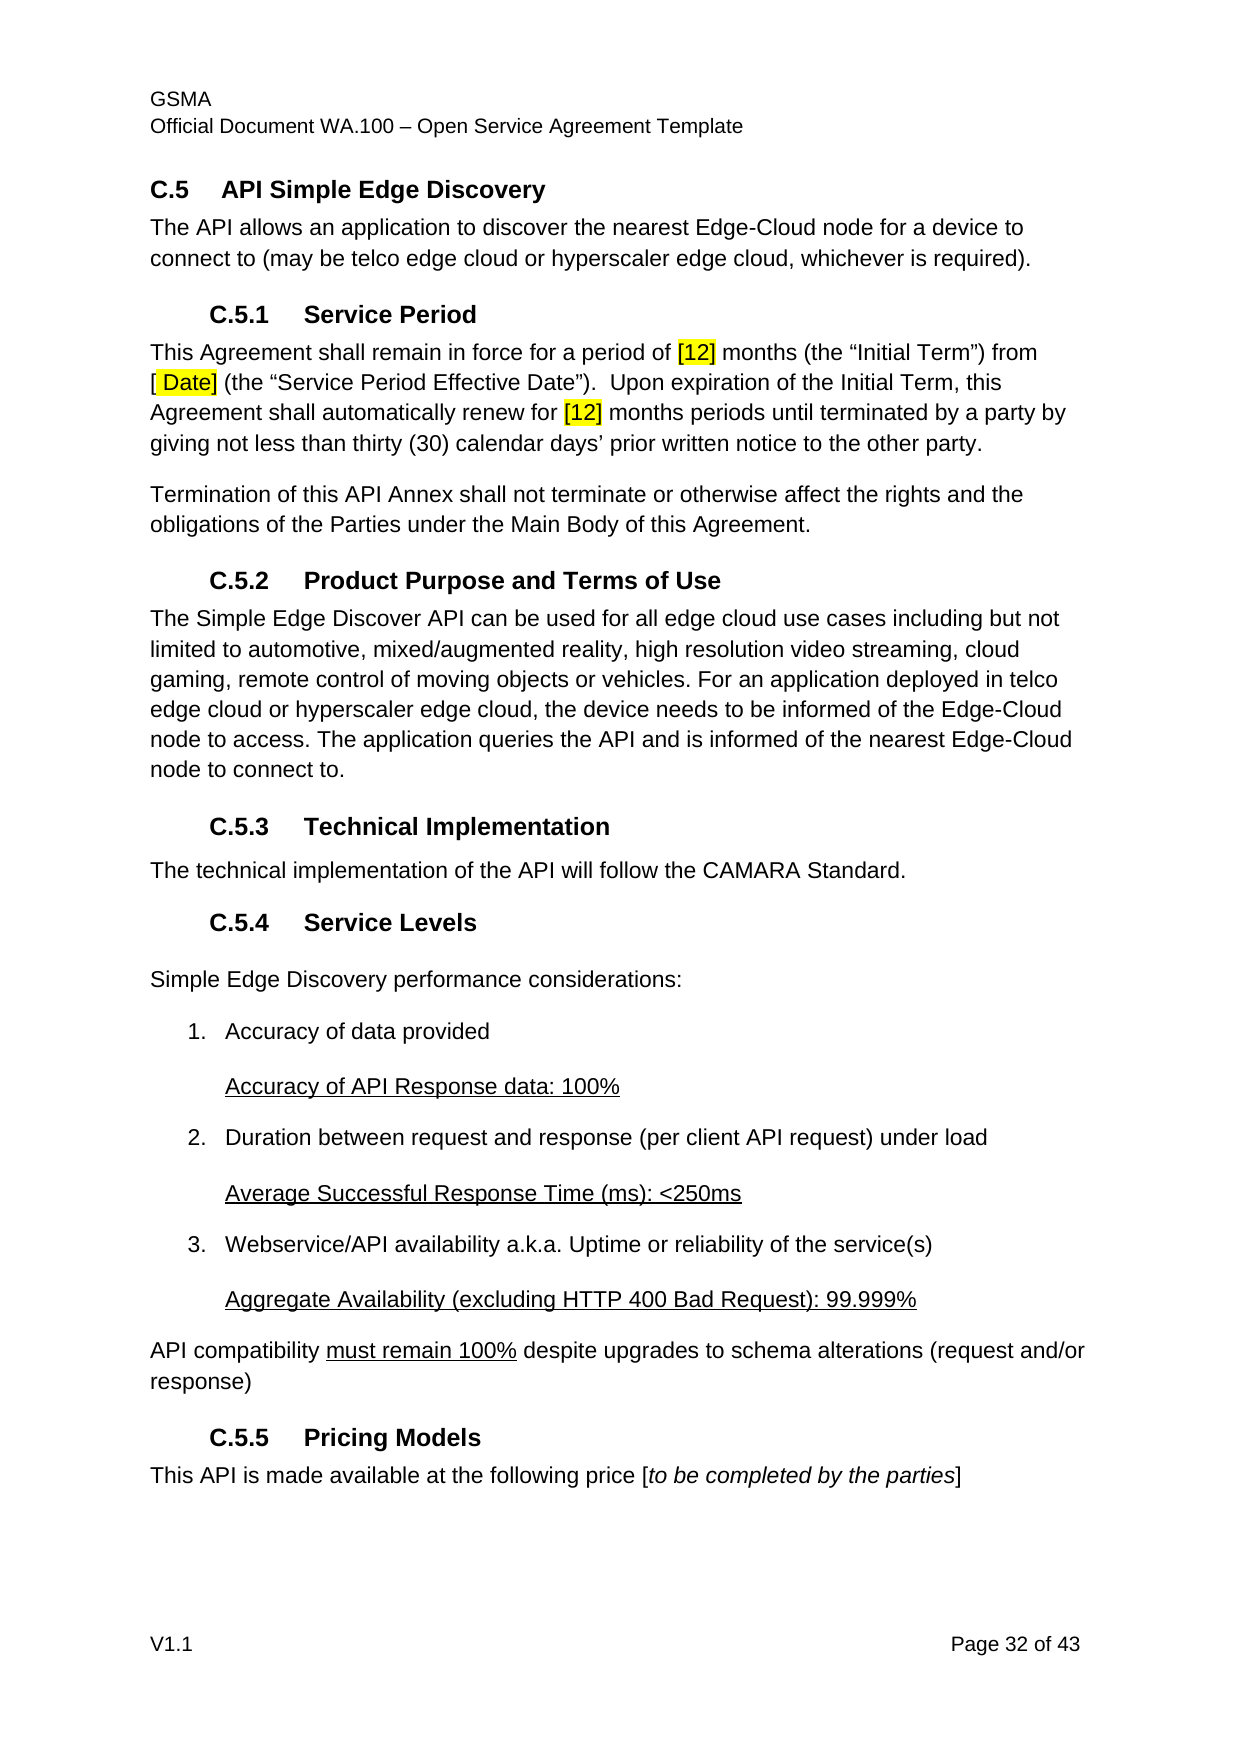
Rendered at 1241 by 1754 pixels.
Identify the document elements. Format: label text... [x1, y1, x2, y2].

subtitle Product Purpose and Terms of Use [209, 566, 1090, 595]
text Accuracy of API Response data: 100% [225, 1073, 1090, 1099]
subtitle Service Period [209, 300, 1090, 328]
text This Agreement shall remain in force for a period of [12] months (the “Initial Term”) from [ Date] (the “Service Period Effective Date”). Upon expiration of the Initial Term, this Agreement shall automatically renew for [12] months periods until terminated by a party by giving not less than thirty (30) calendar days’ prior written notice to the other party. [150, 339, 1090, 456]
list Accuracy of data provided [187, 1018, 1090, 1044]
subtitle Service Levels [209, 908, 1090, 937]
text The Simple Edge Discover API can be used for all edge cloud use cases including but not limited to automotive, mixed/augmented reality, high resolution video streaming, cloud gaming, remote control of moving objects or vehicles. For an application deployed in telco edge cloud or hyperscaler edge cloud, the device needs to be informed of the Edge-Cloud node to access. The application queries the API and is informed of the nearest Edge-Cloud node to connect to. [150, 605, 1090, 783]
text Simple Edge Discovery performance considerations: [150, 966, 1090, 993]
text This API is made available at the following price [to be completed by the parties] [150, 1462, 1090, 1488]
subtitle Pricing Models [209, 1423, 1090, 1452]
list Duration between request and response (per client API request) under load [187, 1124, 1090, 1151]
subtitle Technical Implementation [209, 812, 1090, 840]
text Aggregate Availability (excluding HTTP 400 Bad Request): 99.999% [225, 1286, 1090, 1312]
text Termination of this API Annex shall not terminate or otherwise affect the rights and the obligations of the Parties under the Main Body of this Agreement. [150, 481, 1090, 537]
list Webservice/API availability a.k.a. Uptime or reliability of the service(s) [187, 1231, 1090, 1257]
text Average Successful Response Time (ms): <250ms [225, 1179, 1090, 1206]
text API compatibility must remain 100% despite upgrades to schema alterations (request and/or response) [150, 1337, 1090, 1394]
subtitle API Simple Edge Discovery [150, 175, 1090, 204]
text The technical implementation of the API will follow the CAMARA Standard. [150, 857, 1090, 883]
text The API allows an application to discover the nearest Edge-Cloud node for a device to connect to (may be telco edge cloud or hyperscaler edge cloud, whichever is required). [150, 214, 1090, 271]
